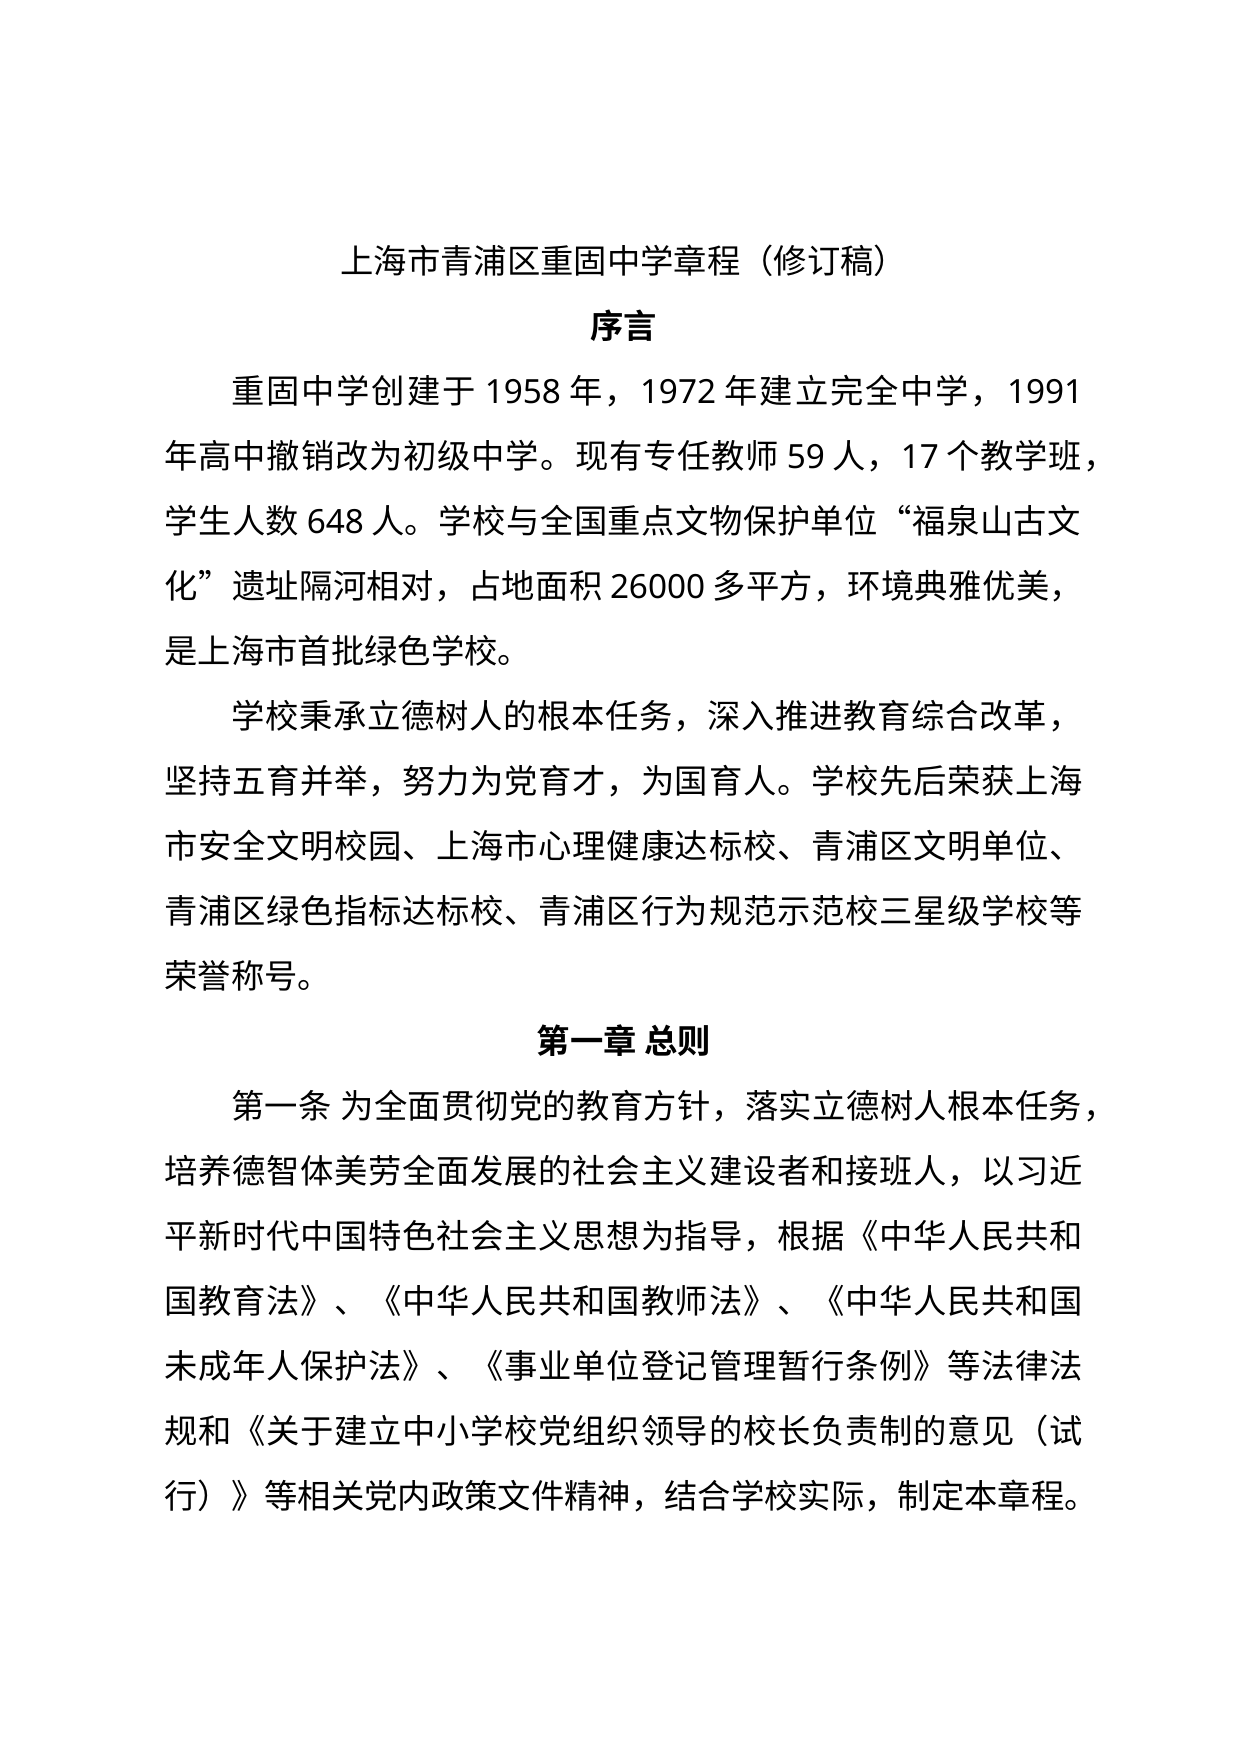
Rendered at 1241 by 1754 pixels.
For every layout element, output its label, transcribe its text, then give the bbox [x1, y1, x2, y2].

text 重固中学创建于1958年，1972年建立完全中学，1991年高中撤销改为初级中学。现有专任教师59人，17个教学班，学生人数648人。学校与全国重点文物保护单位“福泉山古文化”遗址隔河相对，占地面积26000多平方，环境典雅优美，是上海市首批绿色学校。 [164, 357, 1083, 682]
text 第一条 为全面贯彻党的教育方针，落实立德树人根本任务，培养德智体美劳全面发展的社会主义建设者和接班人，以习近平新时代中国特色社会主义思想为指导，根据《中华人民共和国教育法》、《中华人民共和国教师法》、《中华人民共和国未成年人保护法》、《事业单位登记管理暂行条例》等法律法规和《关于建立中小学校党组织领导的校长负责制的意见（试行）》等相关党内政策文件精神，结合学校实际，制定本章程。 [164, 1072, 1083, 1527]
text 学校秉承立德树人的根本任务，深入推进教育综合改革，坚持五育并举，努力为党育才，为国育人。学校先后荣获上海市安全文明校园、上海市心理健康达标校、青浦区文明单位、青浦区绿色指标达标校、青浦区行为规范示范校三星级学校等荣誉称号。 [164, 682, 1083, 1007]
text 序言 [164, 292, 1083, 357]
subtitle 第一章 总则 [164, 1007, 1083, 1072]
text 上海市青浦区重固中学章程（修订稿） [164, 227, 1083, 292]
